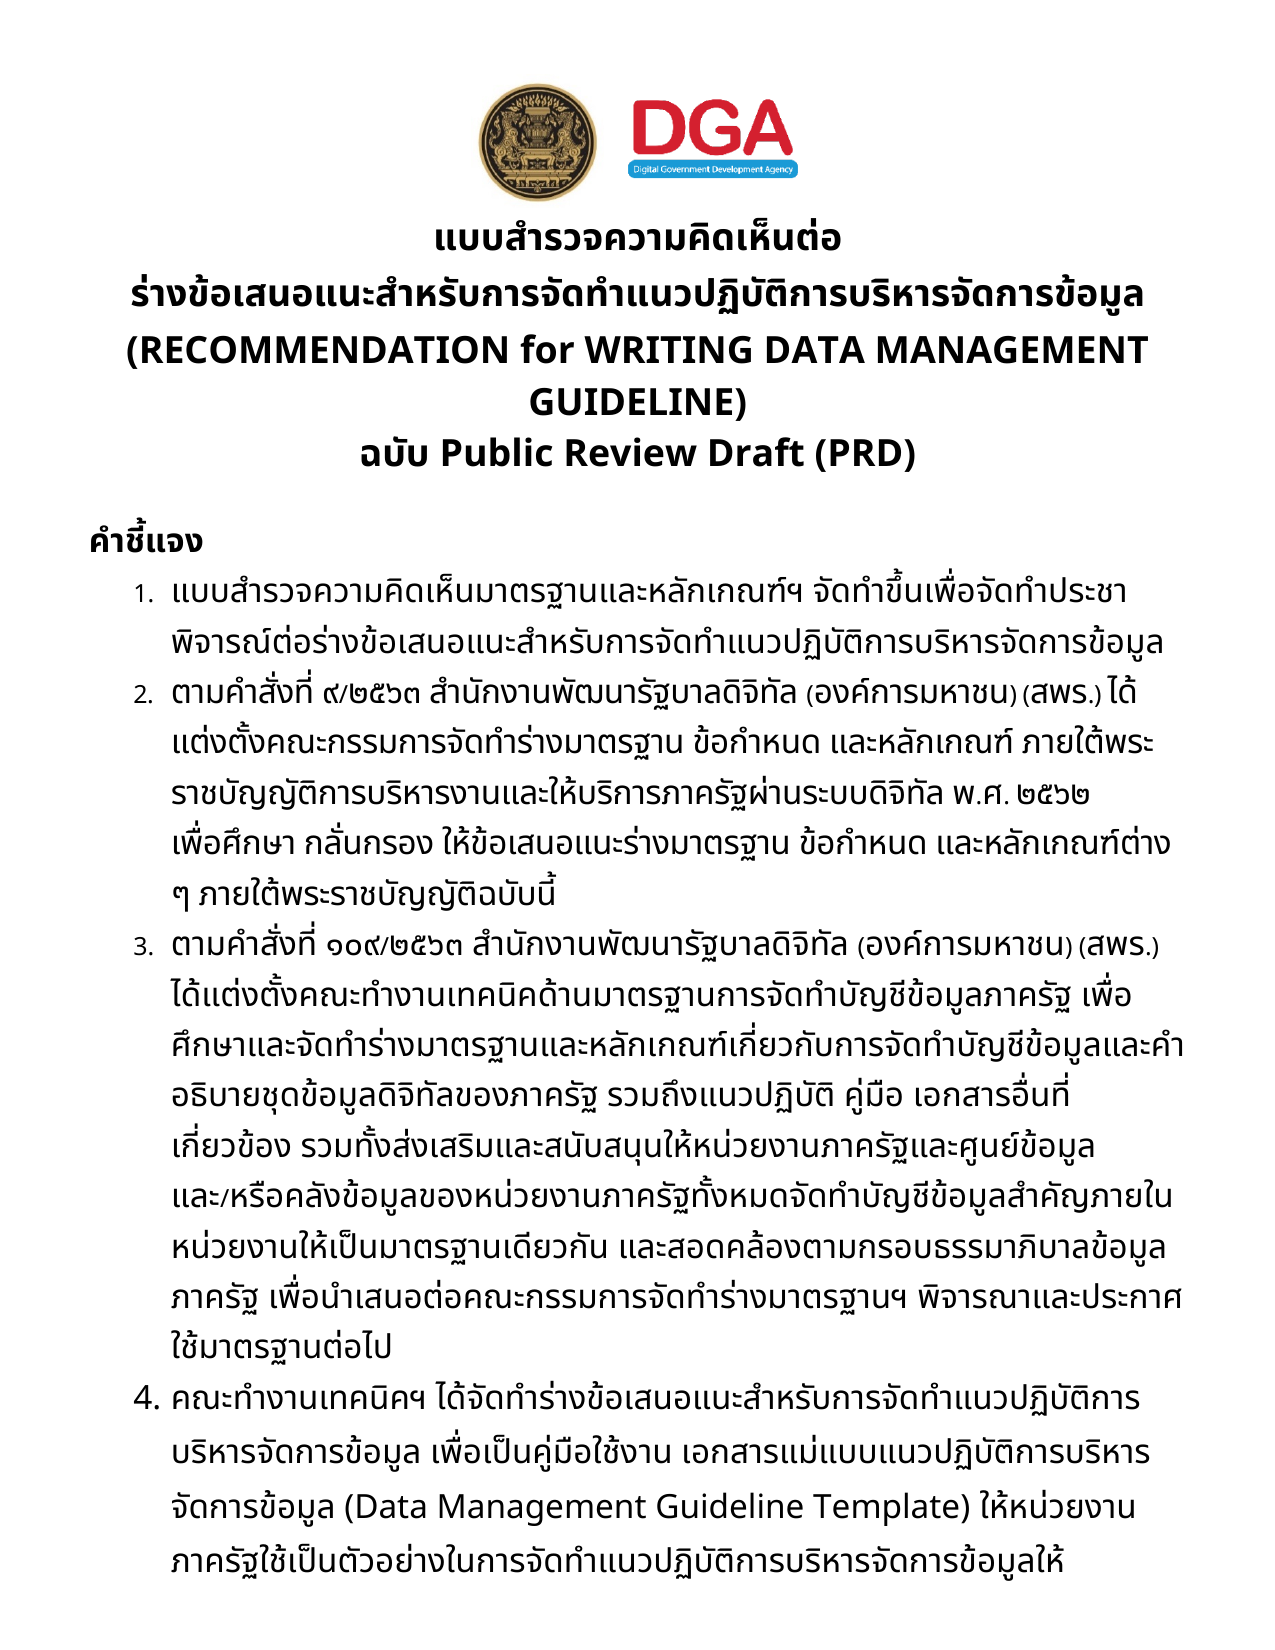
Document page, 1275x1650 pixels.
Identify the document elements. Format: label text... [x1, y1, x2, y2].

text คำชี้แจง [89, 517, 1186, 567]
picture [621, 94, 804, 187]
list ตามคำสั่งที่ ๑๐๙/๒๕๖๓ สำนักงานพัฒนารัฐบาลดิจิทัล (องค์การมหาชน) (สพร.) ได้แต่งตั้งคณะทำงานเทคนิคด้านมาตรฐานการจัดทำบัญชีข้อมูลภาครัฐ เพื่อศึกษาและจัดทำร่างมาตรฐานและหลักเกณฑ์เกี่ยวกับการจัดทำบัญชีข้อมูลและคำอธิบายชุดข้อมูลดิจิทัลของภาครัฐ รวมถึงแนวปฏิบัติ คู่มือ เอกสารอื่นที่เกี่ยวข้อง รวมทั้งส่งเสริมและสนับสนุนให้หน่วยงานภาครัฐและศูนย์ข้อมูลและ/หรือคลังข้อมูลของหน่วยงานภาครัฐทั้งหมดจัดทำบัญชีข้อมูลสำคัญภายในหน่วยงานให้เป็นมาตรฐานเดียวกัน และสอดคล้องตามกรอบธรรมาภิบาลข้อมูลภาครัฐ เพื่อนำเสนอต่อคณะกรรมการจัดทำร่างมาตรฐานฯ พิจารณาและประกาศใช้มาตรฐานต่อไป [133, 920, 1186, 1374]
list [133, 1374, 1186, 1588]
text (RECOMMENDATION for WRITING DATA MANAGEMENT GUIDELINE) [89, 324, 1186, 426]
list แบบสำรวจความคิดเห็นมาตรฐานและหลักเกณฑ์ฯ จัดทำขึ้นเพื่อจัดทำประชาพิจารณ์ต่อร่างข้อเสนอแนะสำหรับการจัดทำแนวปฏิบัติการบริหารจัดการข้อมูล [133, 567, 1186, 668]
picture [471, 74, 604, 208]
list ตามคำสั่งที่ ๙/๒๕๖๓ สำนักงานพัฒนารัฐบาลดิจิทัล (องค์การมหาชน) (สพร.) ได้แต่งตั้งคณะกรรมการจัดทำร่างมาตรฐาน ข้อกำหนด และหลักเกณฑ์ ภายใต้พระราชบัญญัติการบริหารงานและให้บริการภาครัฐผ่านระบบดิจิทัล พ.ศ. ๒๕๖๒ เพื่อศึกษา กลั่นกรอง ให้ข้อเสนอแนะร่างมาตรฐาน ข้อกำหนด และหลักเกณฑ์ต่าง ๆ ภายใต้พระราชบัญญัติฉบับนี้ [133, 668, 1186, 920]
text แบบสำรวจความคิดเห็นต่อ [89, 210, 1186, 267]
text ฉบับ Public Review Draft (PRD) [89, 426, 1186, 483]
text ร่างข้อเสนอแนะสำหรับการจัดทำแนวปฏิบัติการบริหารจัดการข้อมูล [89, 267, 1186, 324]
